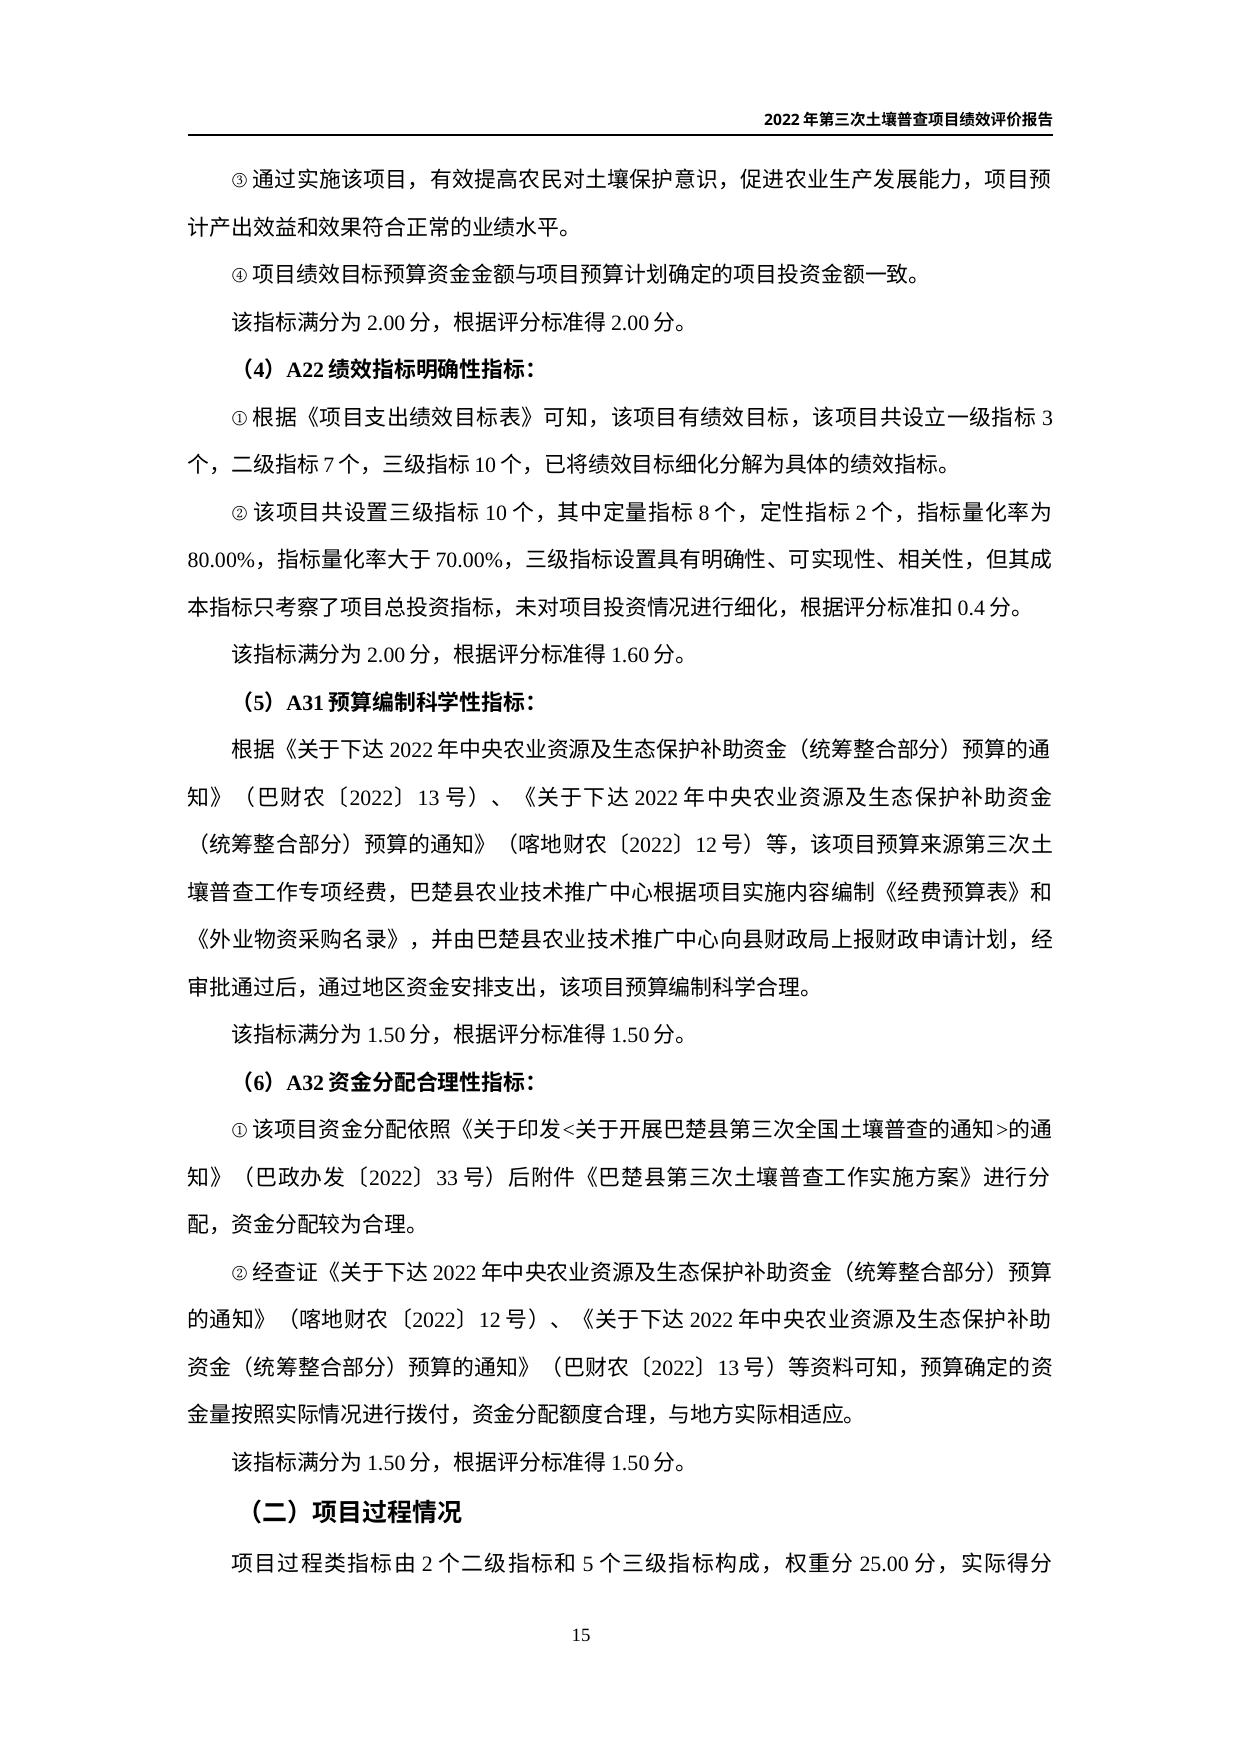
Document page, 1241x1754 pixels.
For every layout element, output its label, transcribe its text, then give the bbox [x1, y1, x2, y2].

text ②经查证《关于下达2022年中央农业资源及生态保护补助资金（统筹整合部分）预算的通知》（喀地财农〔2022〕12号）、《关于下达2022年中央农业资源及生态保护补助资金（统筹整合部分）预算的通知》（巴财农〔2022〕13号）等资料可知，预算确定的资金量按照实际情况进行拨付，资金分配额度合理，与地方实际相适应。 [187, 1254, 1053, 1429]
text 该指标满分为1.50分，根据评分标准得1.50分。 [187, 1444, 1053, 1476]
text ④项目绩效目标预算资金金额与项目预算计划确定的项目投资金额一致。 [187, 257, 1053, 289]
text 该指标满分为1.50分，根据评分标准得1.50分。 [187, 1017, 1053, 1049]
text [187, 1546, 1053, 1578]
text ①根据《项目支出绩效目标表》可知，该项目有绩效目标，该项目共设立一级指标3个，二级指标7个，三级指标10个，已将绩效目标细化分解为具体的绩效指标。 [187, 399, 1053, 479]
text 根据《关于下达2022年中央农业资源及生态保护补助资金（统筹整合部分）预算的通知》（巴财农〔2022〕13号）、《关于下达2022年中央农业资源及生态保护补助资金（统筹整合部分）预算的通知》（喀地财农〔2022〕12号）等，该项目预算来源第三次土壤普查工作专项经费，巴楚县农业技术推广中心根据项目实施内容编制《经费预算表》和《外业物资采购名录》，并由巴楚县农业技术推广中心向县财政局上报财政申请计划，经审批通过后，通过地区资金安排支出，该项目预算编制科学合理。 [187, 732, 1053, 1001]
text ③通过实施该项目，有效提高农民对土壤保护意识，促进农业生产发展能力，项目预计产出效益和效果符合正常的业绩水平。 [187, 162, 1053, 241]
text ①该项目资金分配依照《关于印发<关于开展巴楚县第三次全国土壤普查的通知>的通知》（巴政办发〔2022〕33号）后附件《巴楚县第三次土壤普查工作实施方案》进行分配，资金分配较为合理。 [187, 1112, 1053, 1239]
subtitle （5）A31预算编制科学性指标： [187, 684, 1053, 716]
text 该指标满分为2.00分，根据评分标准得1.60分。 [187, 637, 1053, 669]
text （二）项目过程情况 [187, 1492, 1053, 1528]
text ②该项目共设置三级指标10个，其中定量指标8个，定性指标2个，指标量化率为80.00%，指标量化率大于70.00%，三级指标设置具有明确性、可实现性、相关性，但其成本指标只考察了项目总投资指标，未对项目投资情况进行细化，根据评分标准扣0.4分。 [187, 494, 1053, 621]
text （6）A32资金分配合理性指标： [187, 1064, 1053, 1096]
text 该指标满分为2.00分，根据评分标准得2.00分。 [187, 304, 1053, 336]
text （4）A22绩效指标明确性指标： [187, 352, 1053, 384]
